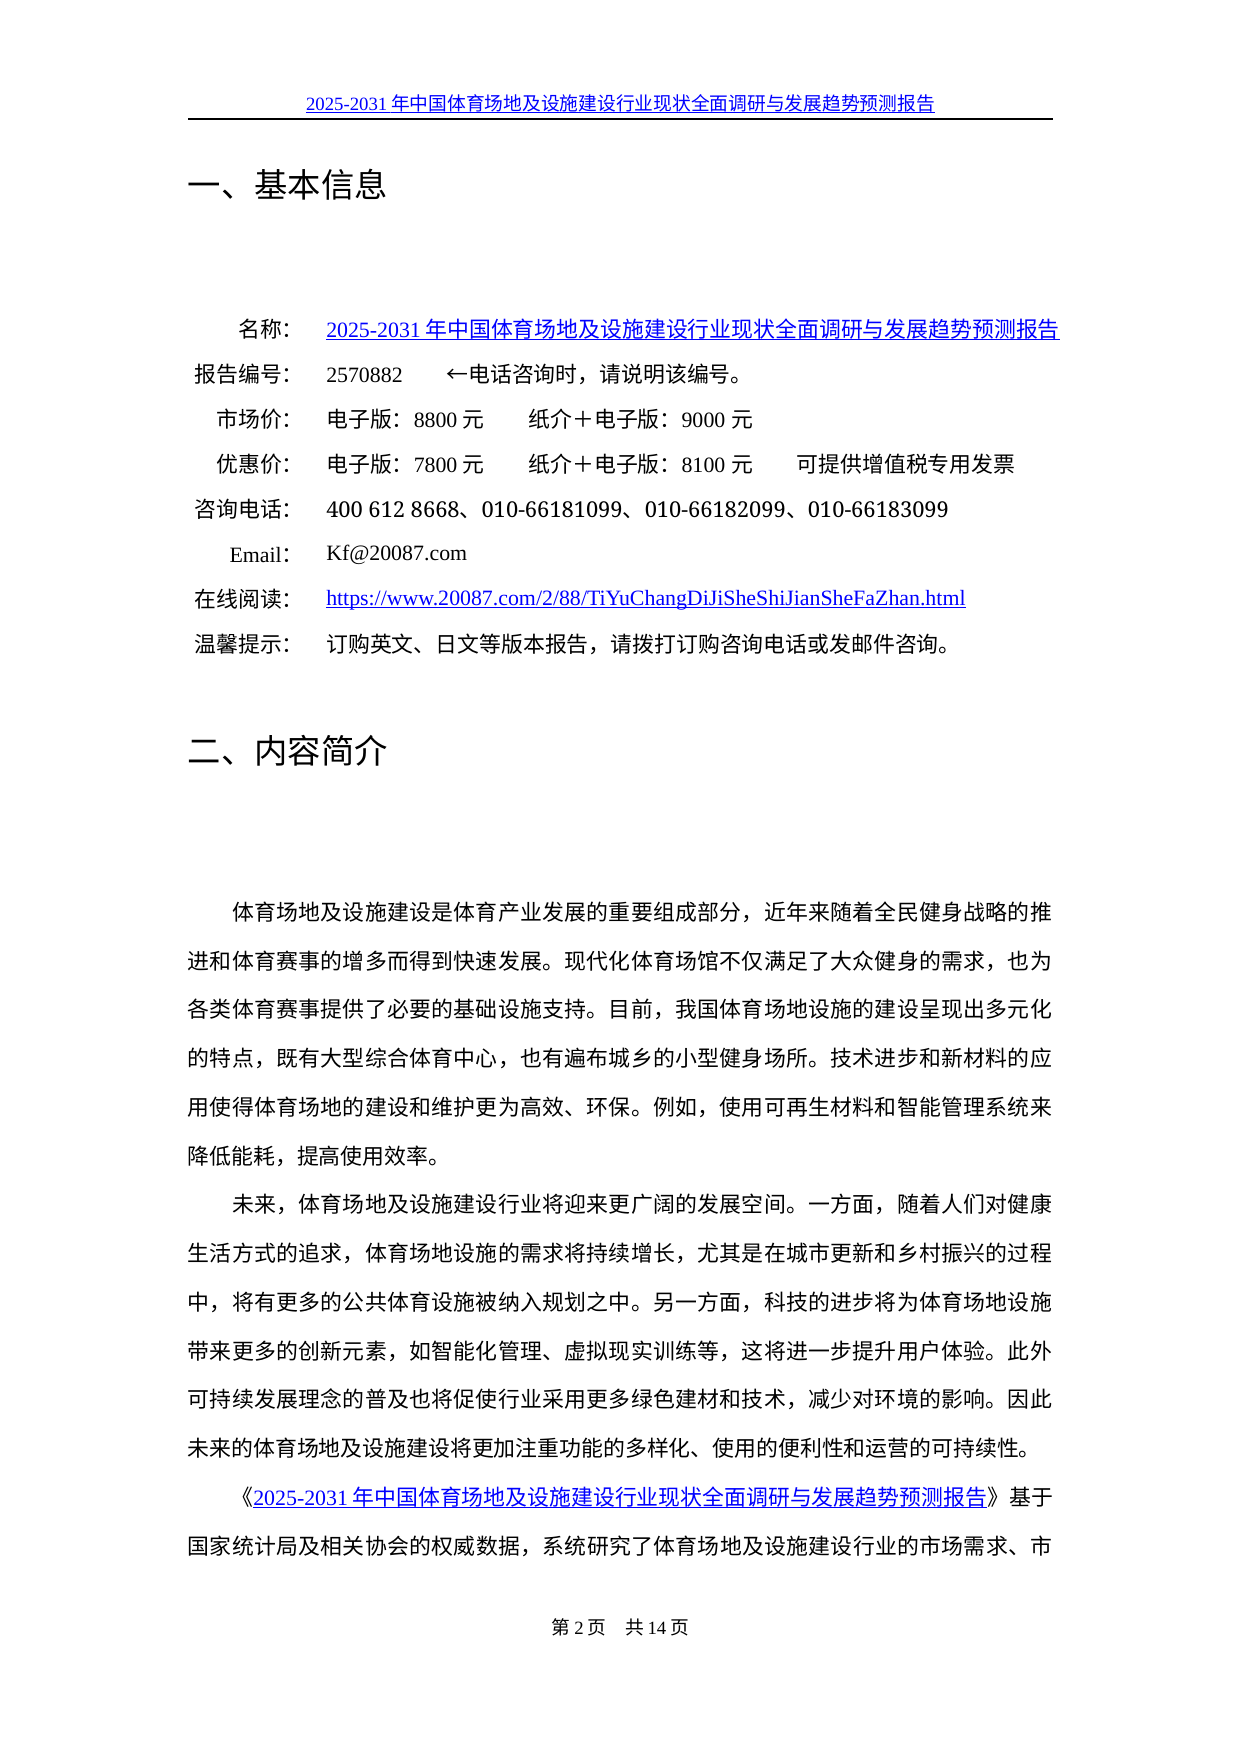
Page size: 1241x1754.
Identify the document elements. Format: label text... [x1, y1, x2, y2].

title 一、基本信息 [187, 150, 1053, 215]
table_header 名称： [167, 312, 315, 357]
table_cell 400 612 8668、010-66181099、010-66182099、010-66183099 [315, 492, 1073, 537]
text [187, 894, 1053, 1561]
table_cell 电子版：8800 元 纸介＋电子版：9000 元 [315, 402, 1073, 447]
title 二、内容简介 [187, 717, 1053, 782]
table_cell 市场价： [167, 402, 315, 447]
table_cell 咨询电话： [167, 492, 315, 537]
table_cell 在线阅读： [167, 582, 315, 627]
table_cell 2570882 ←电话咨询时，请说明该编号。 [315, 357, 1073, 402]
table_header 2025-2031年中国体育场地及设施建设行业现状全面调研与发展趋势预测报告 [315, 312, 1073, 357]
table_cell 温馨提示： [167, 627, 315, 672]
table_cell 优惠价： [167, 447, 315, 492]
table_cell 报告编号： [167, 357, 315, 402]
table_cell [315, 582, 1073, 627]
table_cell Email： [167, 537, 315, 582]
table_cell 电子版：7800 元 纸介＋电子版：8100 元 可提供增值税专用发票 [315, 447, 1073, 492]
table_cell 订购英文、日文等版本报告，请拨打订购咨询电话或发邮件咨询。 [315, 627, 1073, 672]
table_cell Kf@20087.com [315, 537, 1073, 582]
